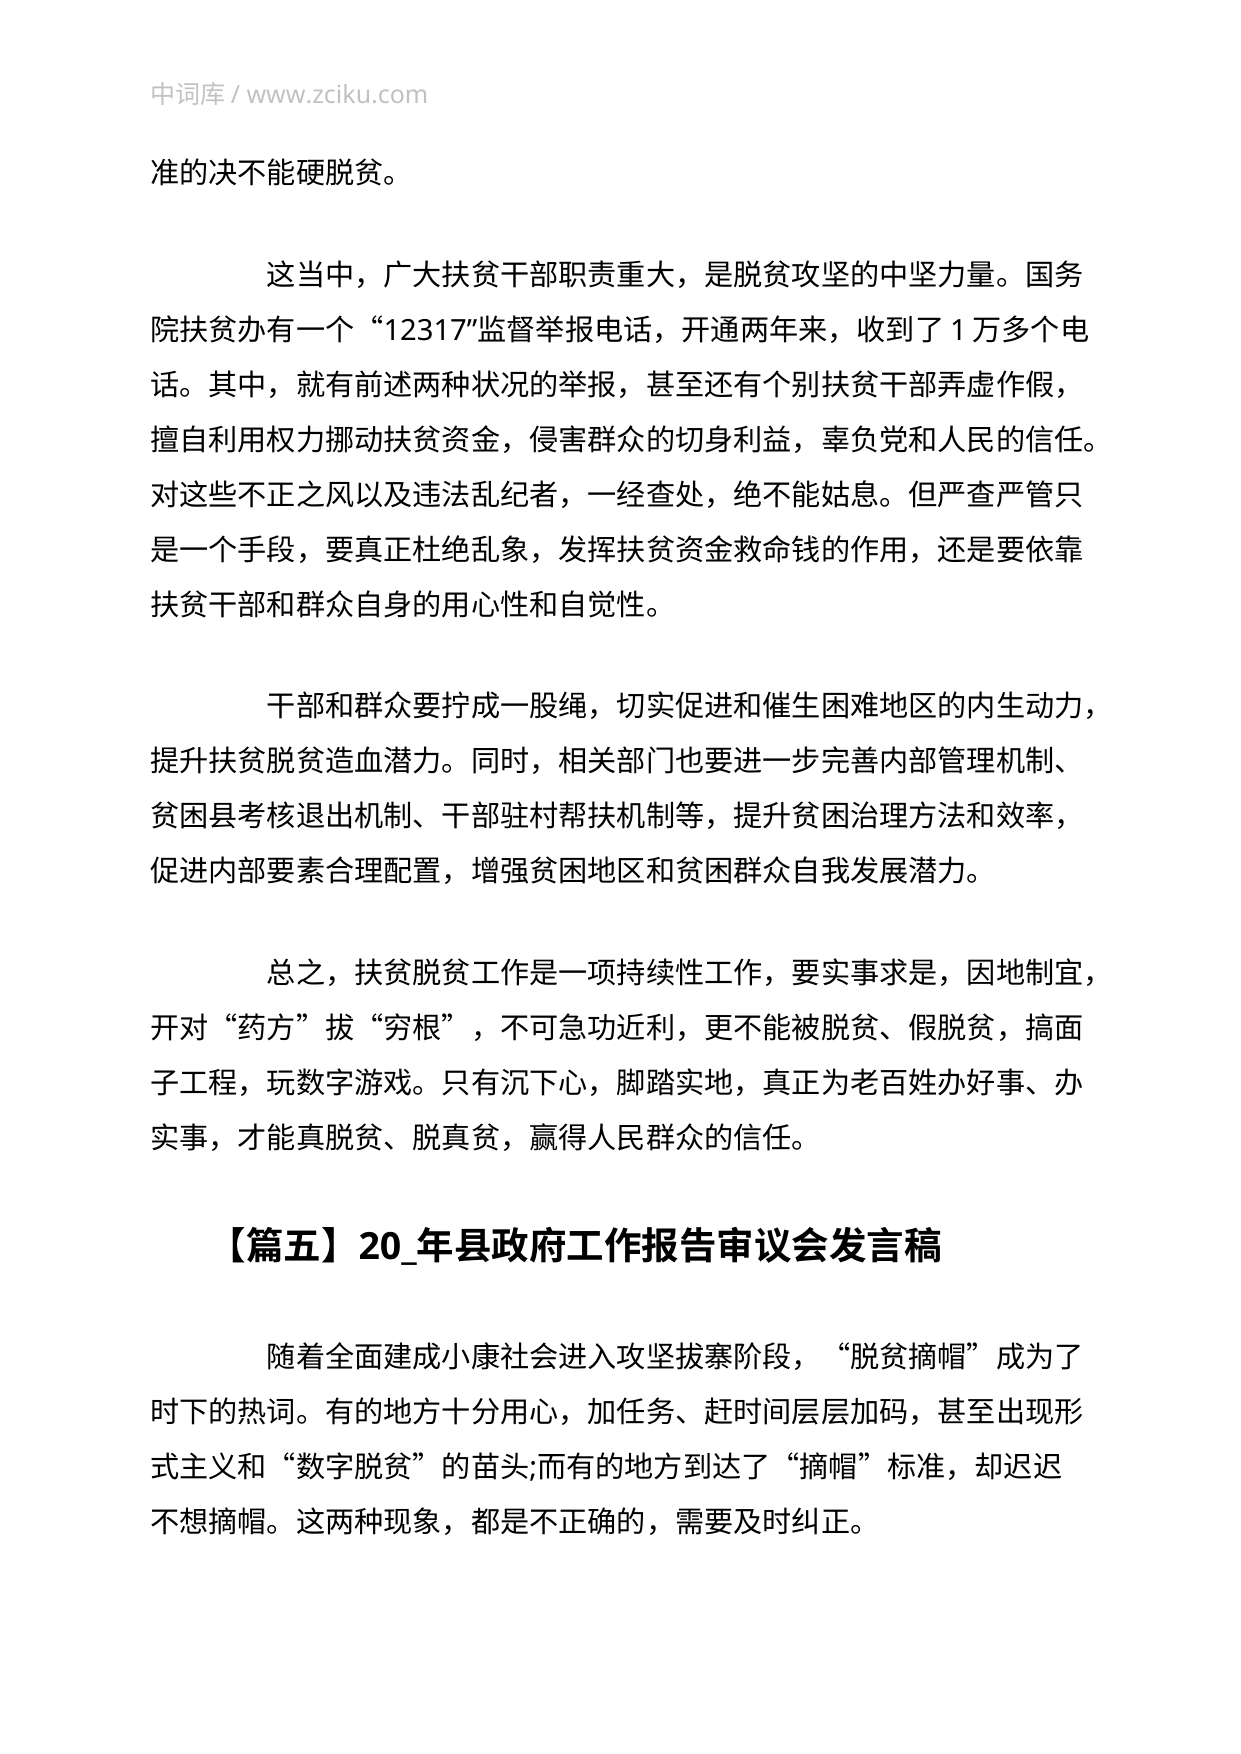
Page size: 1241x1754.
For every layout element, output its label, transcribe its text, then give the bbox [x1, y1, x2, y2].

text 随着全面建成小康社会进入攻坚拔寨阶段，“脱贫摘帽”成为了时下的热词。有的地方十分用心，加任务、赶时间层层加码，甚至出现形式主义和“数字脱贫”的苗头;而有的地方到达了“摘帽”标准，却迟迟不想摘帽。这两种现象，都是不正确的，需要及时纠正。 [150, 1333, 1090, 1541]
text 【篇五】20_年县政府工作报告审议会发言稿 [150, 1216, 1090, 1270]
text 总之，扶贫脱贫工作是一项持续性工作，要实事求是，因地制宜，开对“药方”拔“穷根”，不可急功近利，更不能被脱贫、假脱贫，搞面子工程，玩数字游戏。只有沉下心，脚踏实地，真正为老百姓办好事、办实事，才能真脱贫、脱真贫，赢得人民群众的信任。 [150, 949, 1090, 1156]
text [150, 150, 1090, 192]
text 干部和群众要拧成一股绳，切实促进和催生困难地区的内生动力，提升扶贫脱贫造血潜力。同时，相关部门也要进一步完善内部管理机制、贫困县考核退出机制、干部驻村帮扶机制等，提升贫困治理方法和效率，促进内部要素合理配置，增强贫困地区和贫困群众自我发展潜力。 [150, 683, 1090, 890]
text 这当中，广大扶贫干部职责重大，是脱贫攻坚的中坚力量。国务院扶贫办有一个“12317”监督举报电话，开通两年来，收到了1万多个电话。其中，就有前述两种状况的举报，甚至还有个别扶贫干部弄虚作假，擅自利用权力挪动扶贫资金，侵害群众的切身利益，辜负党和人民的信任。对这些不正之风以及违法乱纪者，一经查处，绝不能姑息。但严查严管只是一个手段，要真正杜绝乱象，发挥扶贫资金救命钱的作用，还是要依靠扶贫干部和群众自身的用心性和自觉性。 [150, 252, 1090, 623]
